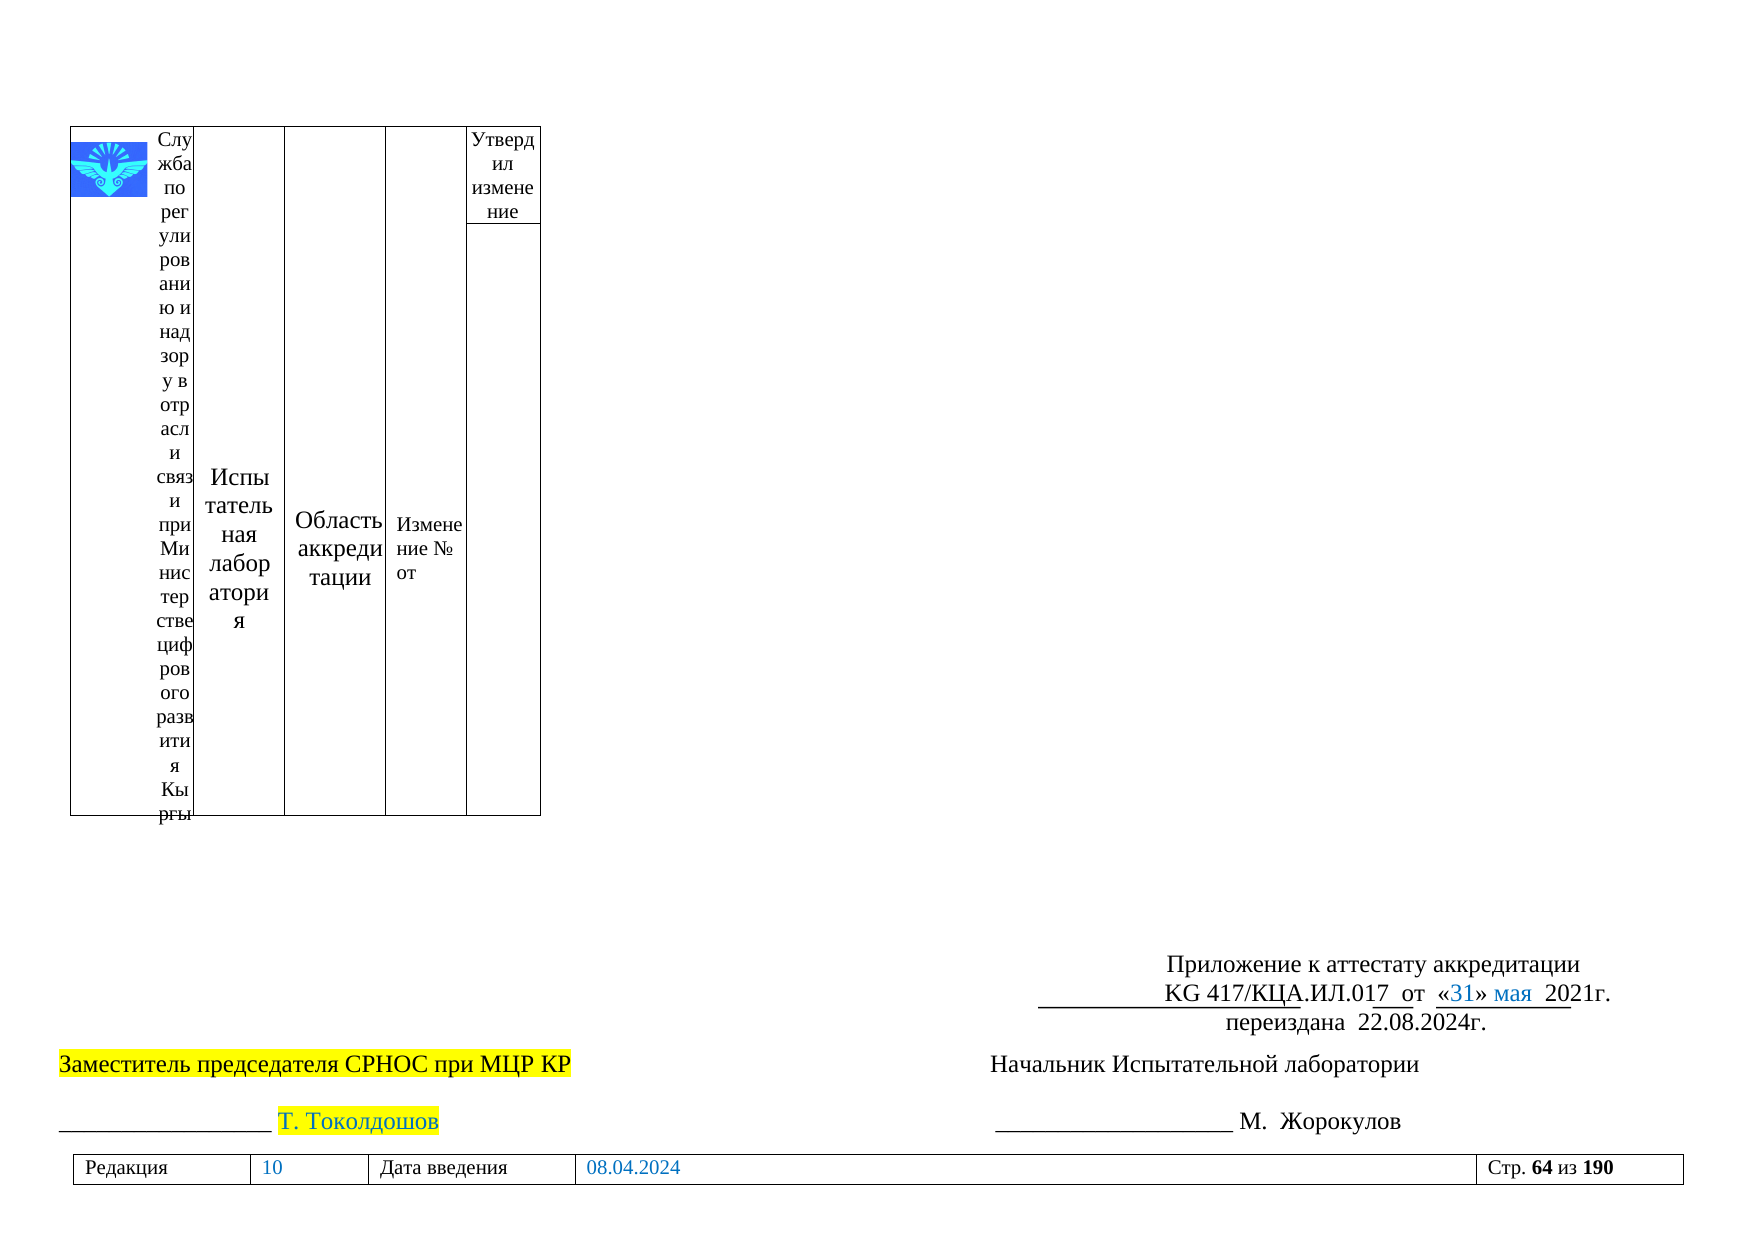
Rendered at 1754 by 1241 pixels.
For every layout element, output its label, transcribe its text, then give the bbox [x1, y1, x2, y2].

text переиздана 22.08.2024г. [1226, 1007, 1695, 1035]
picture [71, 142, 148, 197]
subtitle Приложение к аттестату аккредитации [1166, 949, 1695, 978]
text KG 417/КЦА.ИЛ.017 от «31» мая 2021г. [1076, 978, 1695, 1007]
